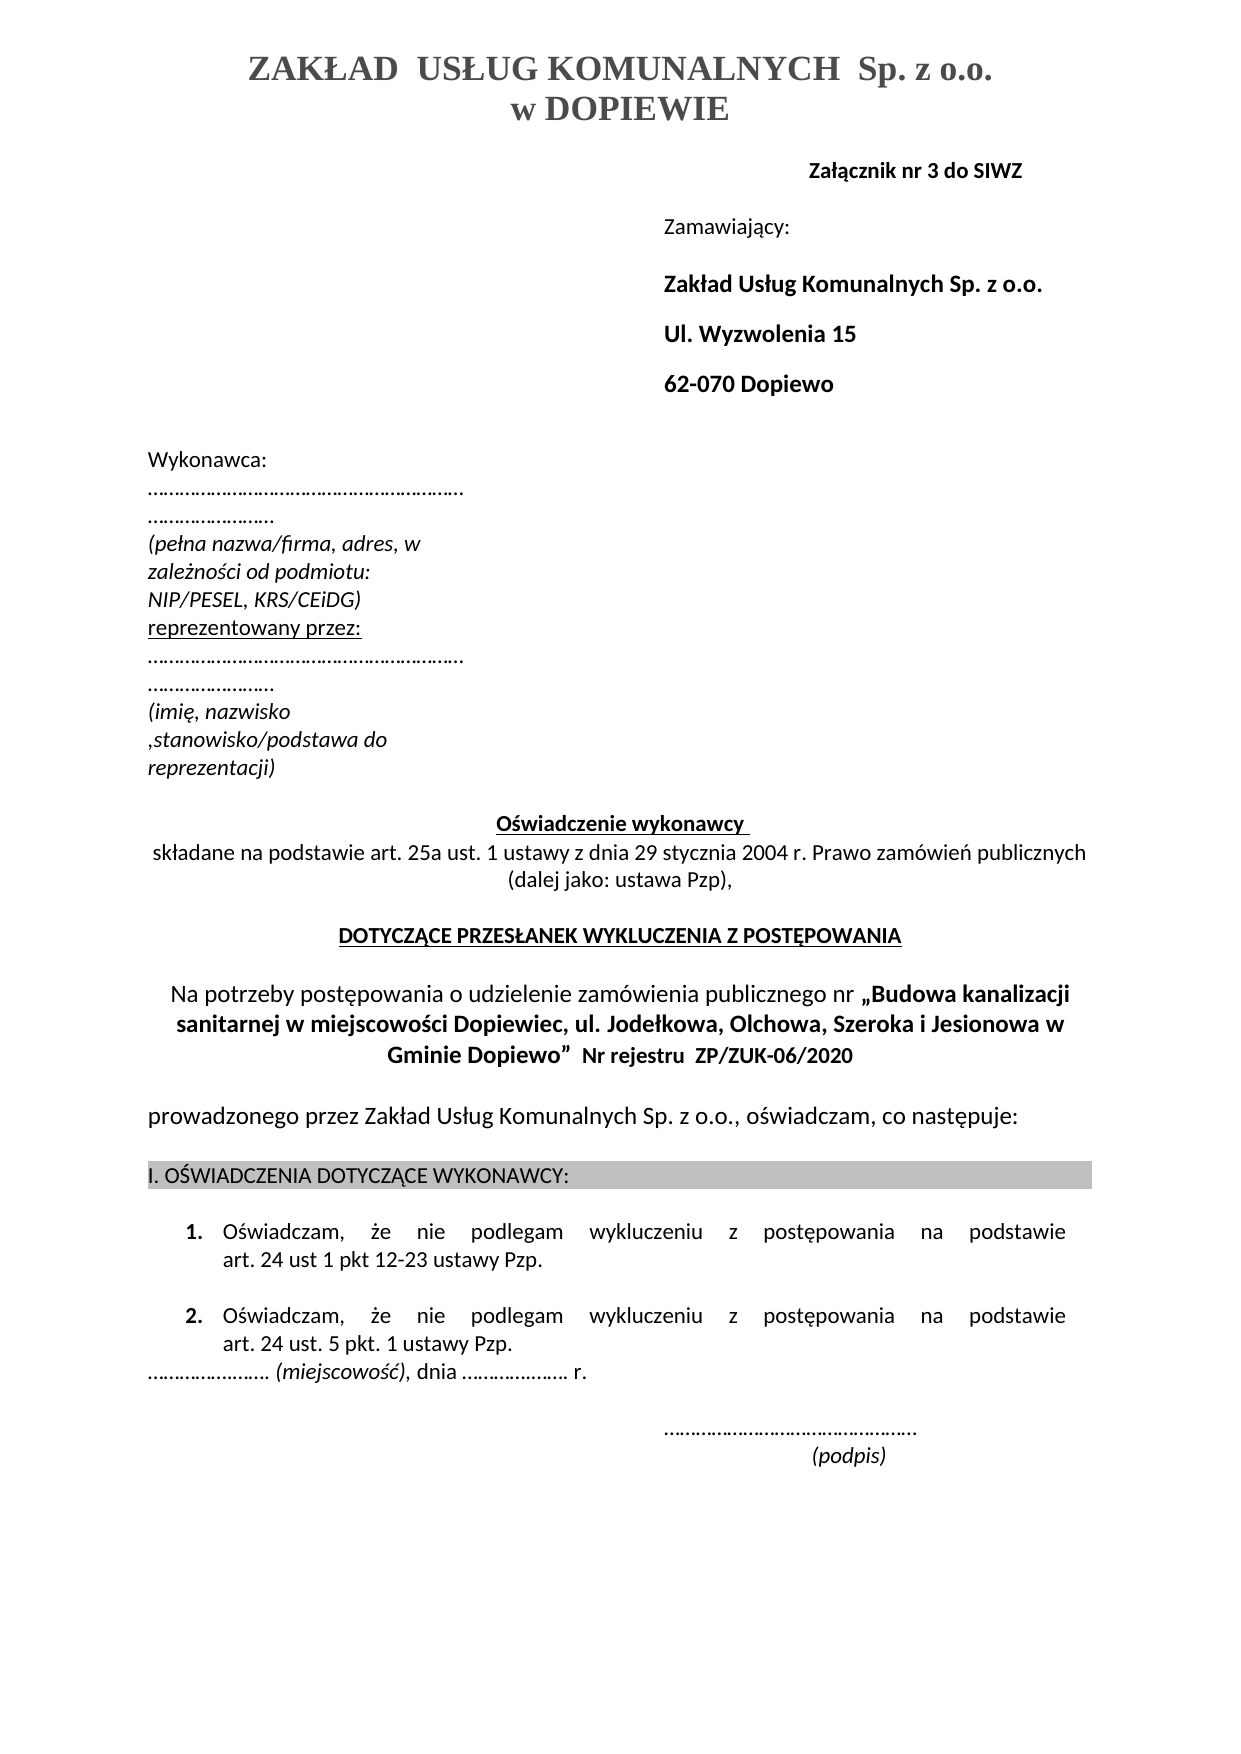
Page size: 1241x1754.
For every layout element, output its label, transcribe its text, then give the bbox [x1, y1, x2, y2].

text 62-070 Dopiewo [664, 368, 1092, 398]
text (podpis) [738, 1441, 1092, 1469]
text Zakład Usług Komunalnych Sp. z o.o. [664, 268, 1092, 299]
text ………………………………………… [148, 1413, 1092, 1441]
text Na potrzeby postępowania o udzielenie zamówienia publicznego nr „Budowa kanalizacji sanitarnej w miejscowości Dopiewiec, ul. Jodełkowa, Olchowa, Szeroka i Jesionowa w Gminie Dopiewo” Nr rejestru ZP/ZUK-06/2020 [148, 978, 1092, 1069]
text ………………………………………………………………………… [148, 641, 472, 697]
list Oświadczam, że nie podlegam wykluczeniu z postępowania na podstawie art. 24 ust. 5 pkt. 1 ustawy Pzp. [185, 1301, 1092, 1357]
text Ul. Wyzwolenia 15 [664, 318, 1092, 349]
text (pełna nazwa/firma, adres, w zależności od podmiotu: NIP/PESEL, KRS/CEiDG) [148, 529, 472, 613]
text reprezentowany przez: [148, 613, 1092, 641]
text I. OŚWIADCZENIA DOTYCZĄCE WYKONAWCY: [148, 1161, 1092, 1189]
text Oświadczenie wykonawcy [148, 809, 1092, 838]
text (imię, nazwisko ,stanowisko/podstawa do reprezentacji) [148, 697, 472, 782]
text Wykonawca: [148, 445, 1092, 473]
text …………….……. (miejscowość), dnia ………….……. r. [148, 1357, 1092, 1385]
text składane na podstawie art. 25a ust. 1 ustawy z dnia 29 stycznia 2004 r. Prawo zamówień publicznych (dalej jako: ustawa Pzp), [148, 838, 1092, 894]
text prowadzonego przez Zakład Usług Komunalnych Sp. z o.o., oświadczam, co następuje: [148, 1100, 1092, 1130]
text Zamawiający: [664, 212, 1092, 241]
text Załącznik nr 3 do SIWZ [694, 156, 1092, 184]
text ………………………………………………………………………… [148, 473, 472, 529]
text DOTYCZĄCE PRZESŁANEK WYKLUCZENIA Z POSTĘPOWANIA [148, 922, 1092, 950]
list Oświadczam, że nie podlegam wykluczeniu z postępowania na podstawie art. 24 ust 1 pkt 12-23 ustawy Pzp. [185, 1217, 1092, 1273]
